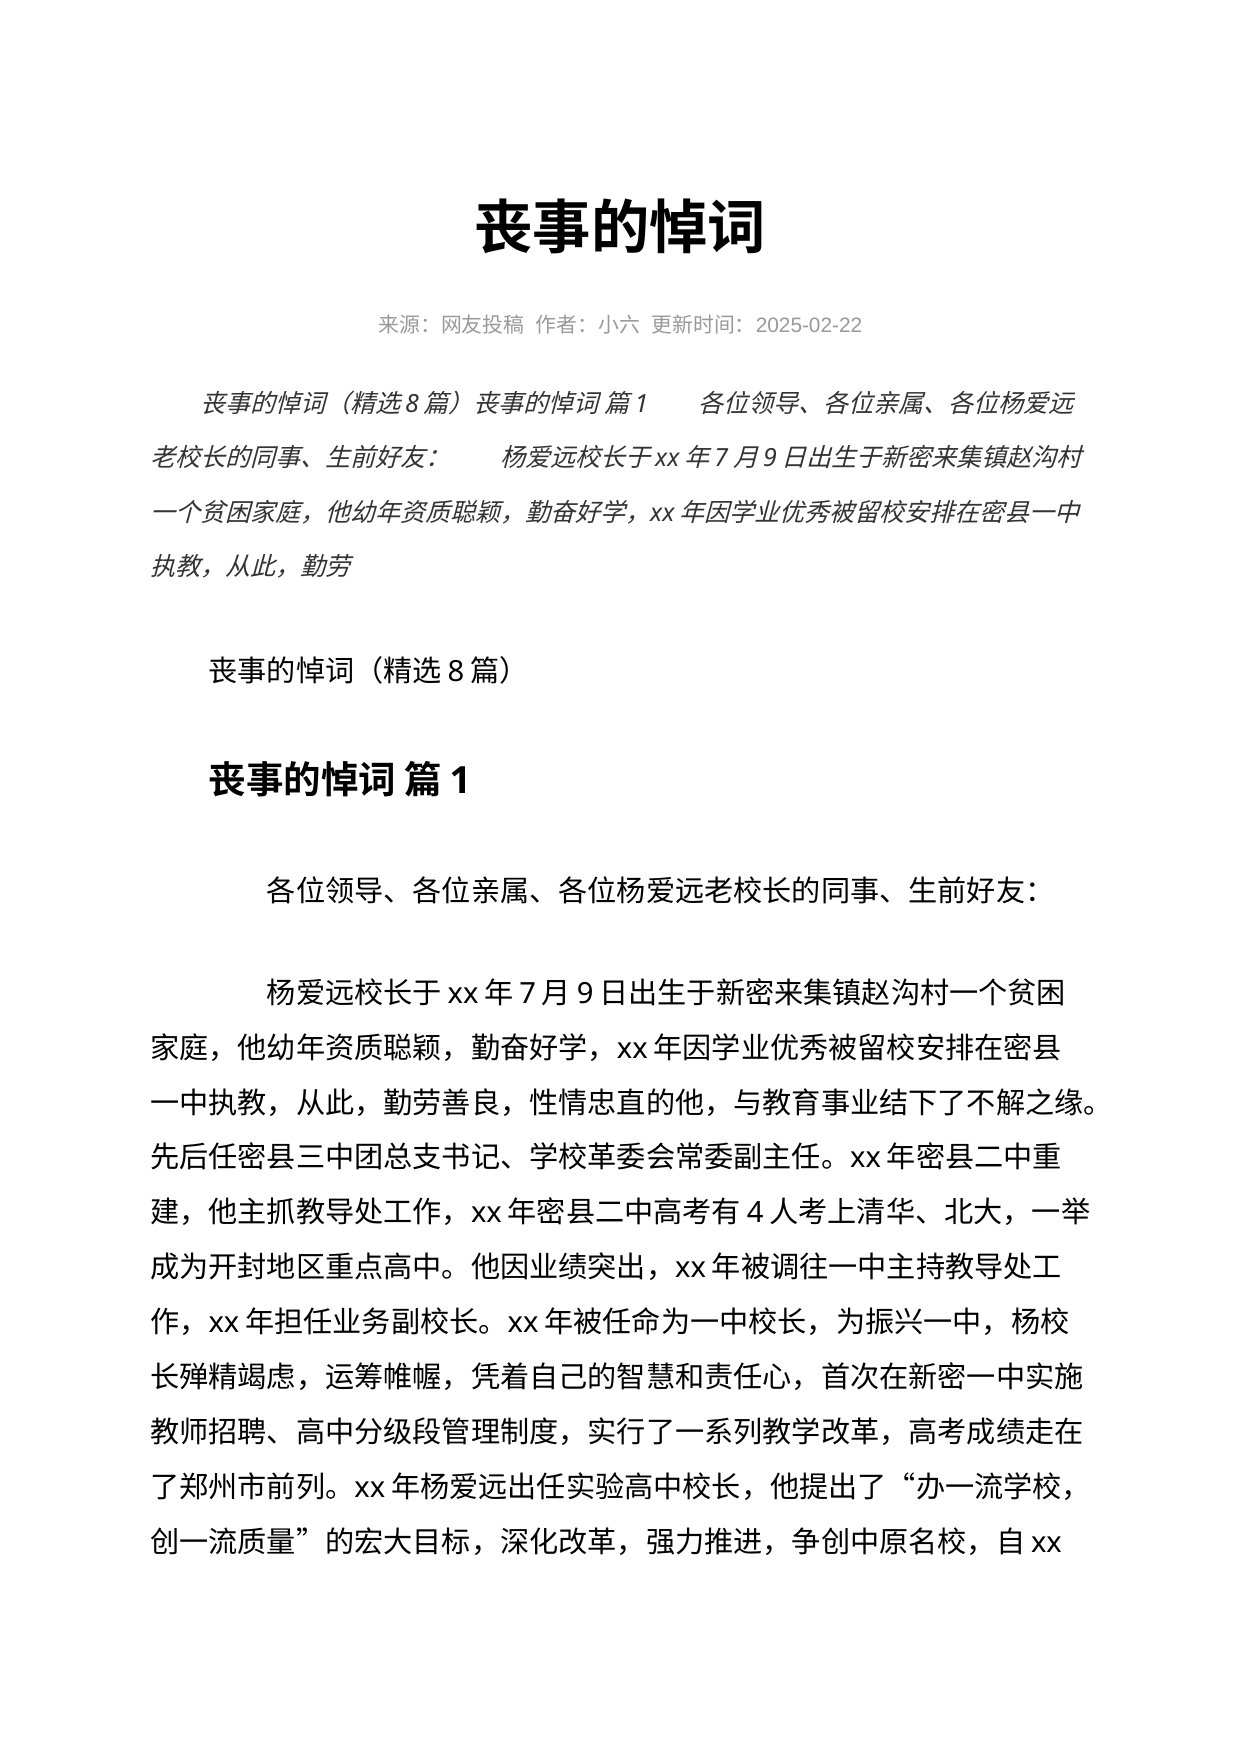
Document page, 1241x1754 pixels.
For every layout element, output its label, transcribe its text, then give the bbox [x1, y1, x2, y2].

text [150, 969, 1090, 1561]
text 来源：网友投稿 作者：小六 更新时间：2025-02-22 [150, 313, 1090, 337]
text 丧事的悼词（精选8篇）丧事的悼词 篇1 各位领导、各位亲属、各位杨爱远老校长的同事、生前好友： 杨爱远校长于xx年7月9日出生于新密来集镇赵沟村一个贫困家庭，他幼年资质聪颖，勤奋好学，xx年因学业优秀被留校安排在密县一中执教，从此，勤劳 [150, 383, 1090, 583]
text 各位领导、各位亲属、各位杨爱远老校长的同事、生前好友： [150, 867, 1090, 910]
subtitle 丧事的悼词 [150, 181, 1090, 266]
text 丧事的悼词 篇1 [150, 750, 1090, 804]
text 丧事的悼词（精选8篇） [150, 648, 1090, 690]
